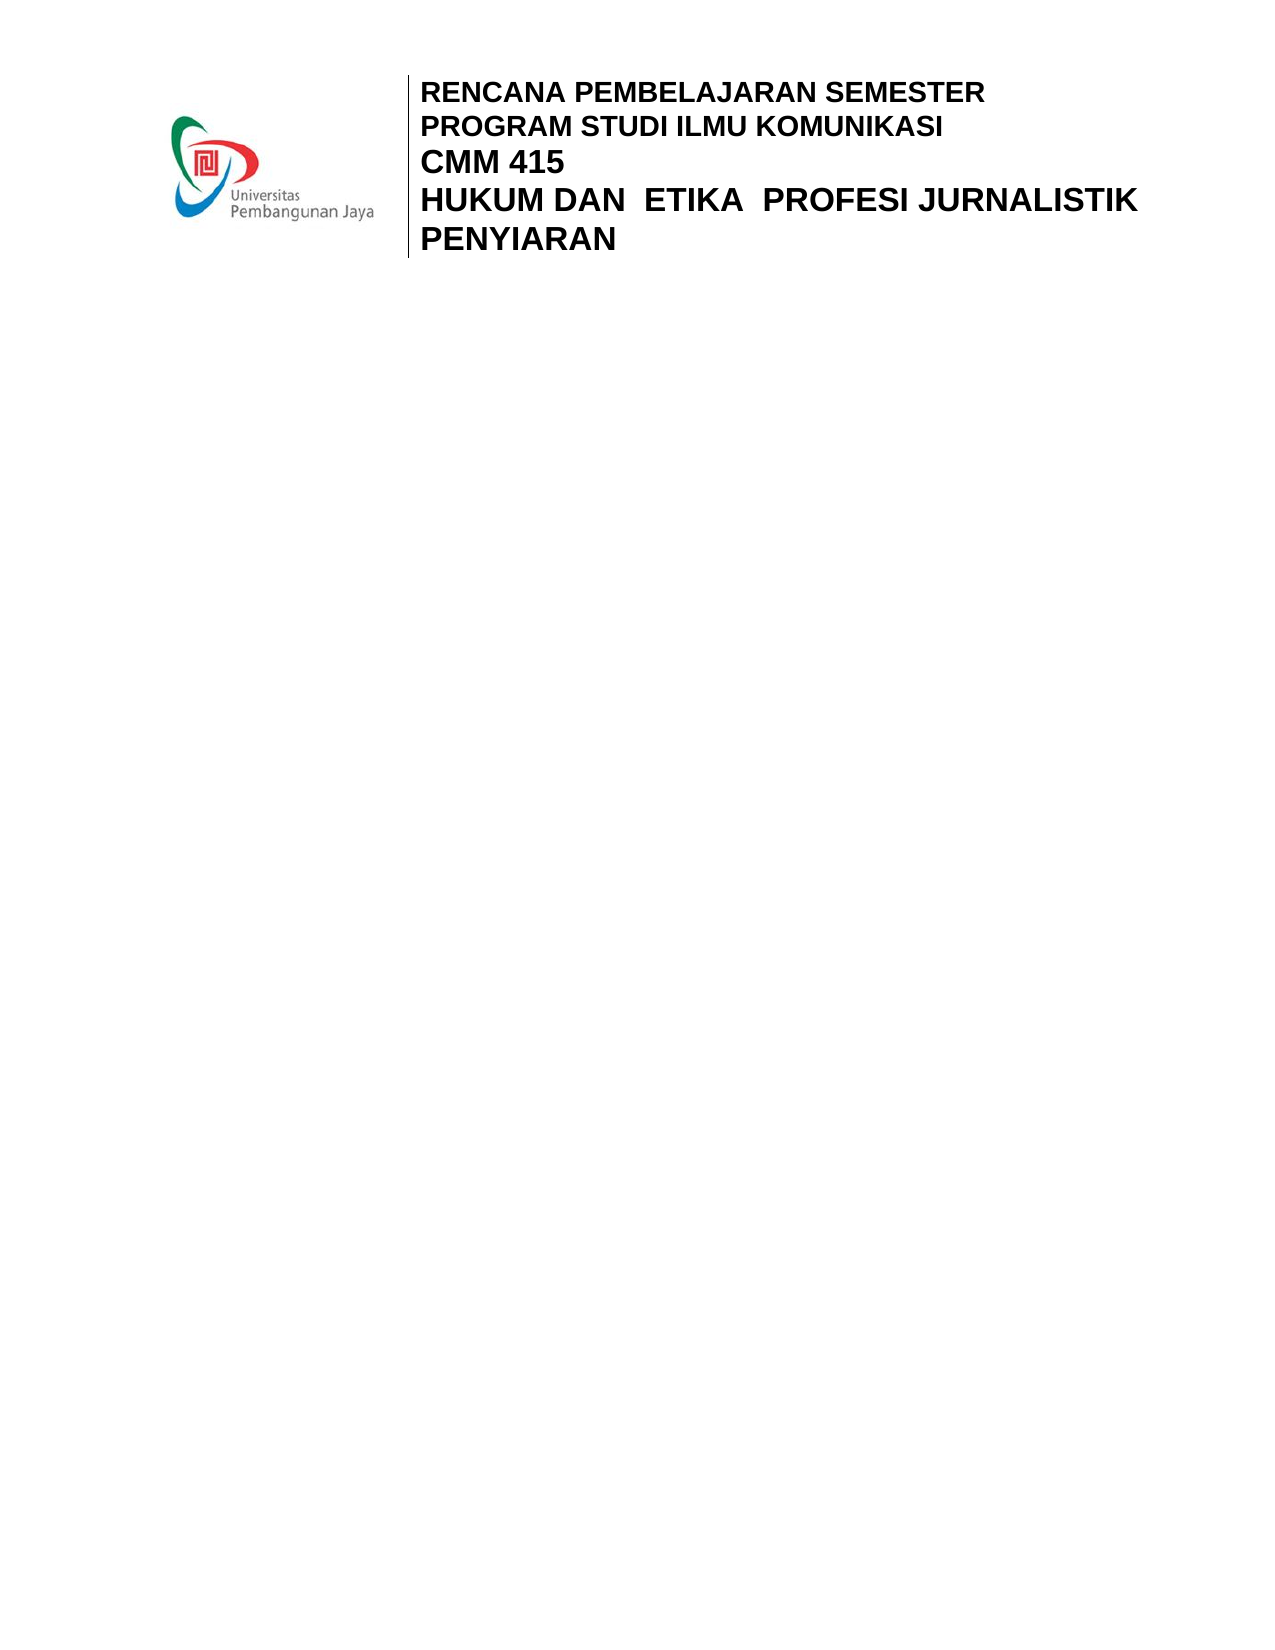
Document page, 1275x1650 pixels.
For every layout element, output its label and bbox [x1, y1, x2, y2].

picture [140, 103, 382, 229]
